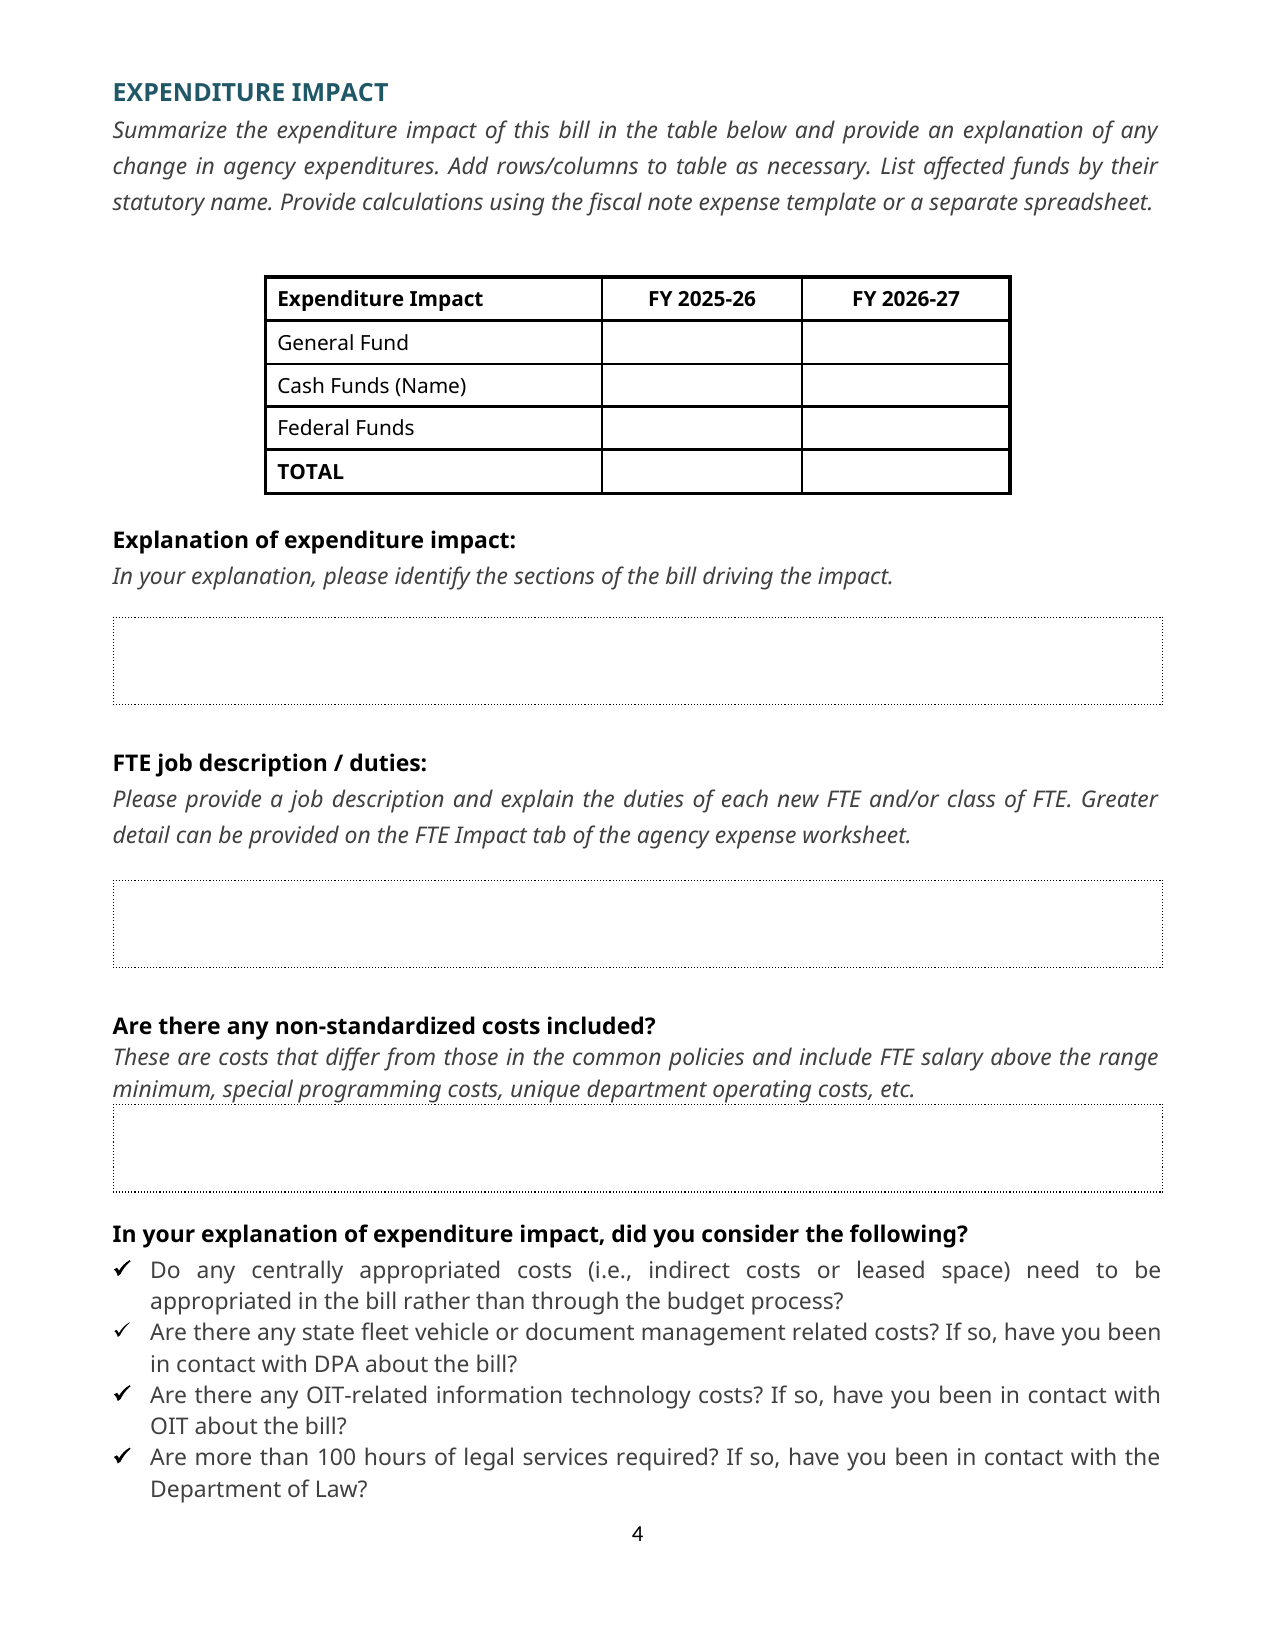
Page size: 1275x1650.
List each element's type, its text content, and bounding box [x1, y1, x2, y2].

table_cell [603, 451, 801, 492]
text In your explanation, please identify the sections of the bill driving the impact. [112, 560, 1162, 591]
table_cell Cash Funds (Name) [267, 365, 601, 405]
table_cell [803, 451, 1008, 492]
table_header [113, 1104, 1162, 1191]
table_cell [603, 322, 801, 363]
text These are costs that differ from those in the common policies and include FTE salary above the range minimum, special programming costs, unique department operating costs, etc. [112, 1041, 1162, 1104]
table_cell [603, 365, 801, 405]
table_header [113, 617, 1162, 704]
text In your explanation of expenditure impact, did you consider the following? [112, 1218, 1162, 1249]
table_cell [603, 408, 801, 448]
table_header Expenditure Impact [267, 279, 601, 319]
table_header FY 2026-27 [803, 279, 1008, 319]
table_cell [803, 322, 1008, 363]
table_cell TOTAL [267, 451, 601, 492]
text Summarize the expenditure impact of this bill in the table below and provide an explanation of any change in agency expenditures. Add rows/columns to table as necessary. List affected funds by their statutory name. Provide calculations using the fiscal note expense template or a separate spreadsheet. [112, 114, 1162, 217]
table_cell General Fund [267, 322, 601, 363]
list Are there any OIT-related information technology costs? If so, have you been in contact with OIT about the bill? [112, 1379, 1162, 1441]
table_header FY 2025-26 [603, 279, 801, 319]
list Do any centrally appropriated costs (i.e., indirect costs or leased space) need to be appropriated in the bill rather than through the budget process? [112, 1254, 1162, 1316]
list Are there any state fleet vehicle or document management related costs? If so, have you been in contact with DPA about the bill? [112, 1316, 1162, 1379]
text FTE job description / duties: [112, 747, 1162, 778]
table_cell Federal Funds [267, 408, 601, 448]
table_cell [803, 408, 1008, 448]
text Please provide a job description and explain the duties of each new FTE and/or class of FTE. Greater detail can be provided on the FTE Impact tab of the agency expense worksheet. [112, 783, 1162, 850]
table_cell [803, 365, 1008, 405]
text Explanation of expenditure impact: [112, 524, 1162, 555]
list Are more than 100 hours of legal services required? If so, have you been in contact with the Department of Law? [112, 1441, 1162, 1504]
text Are there any non-standardized costs included? [112, 1010, 1162, 1041]
table_header [113, 880, 1162, 967]
text EXPENDITURE IMPACT [112, 75, 1162, 109]
